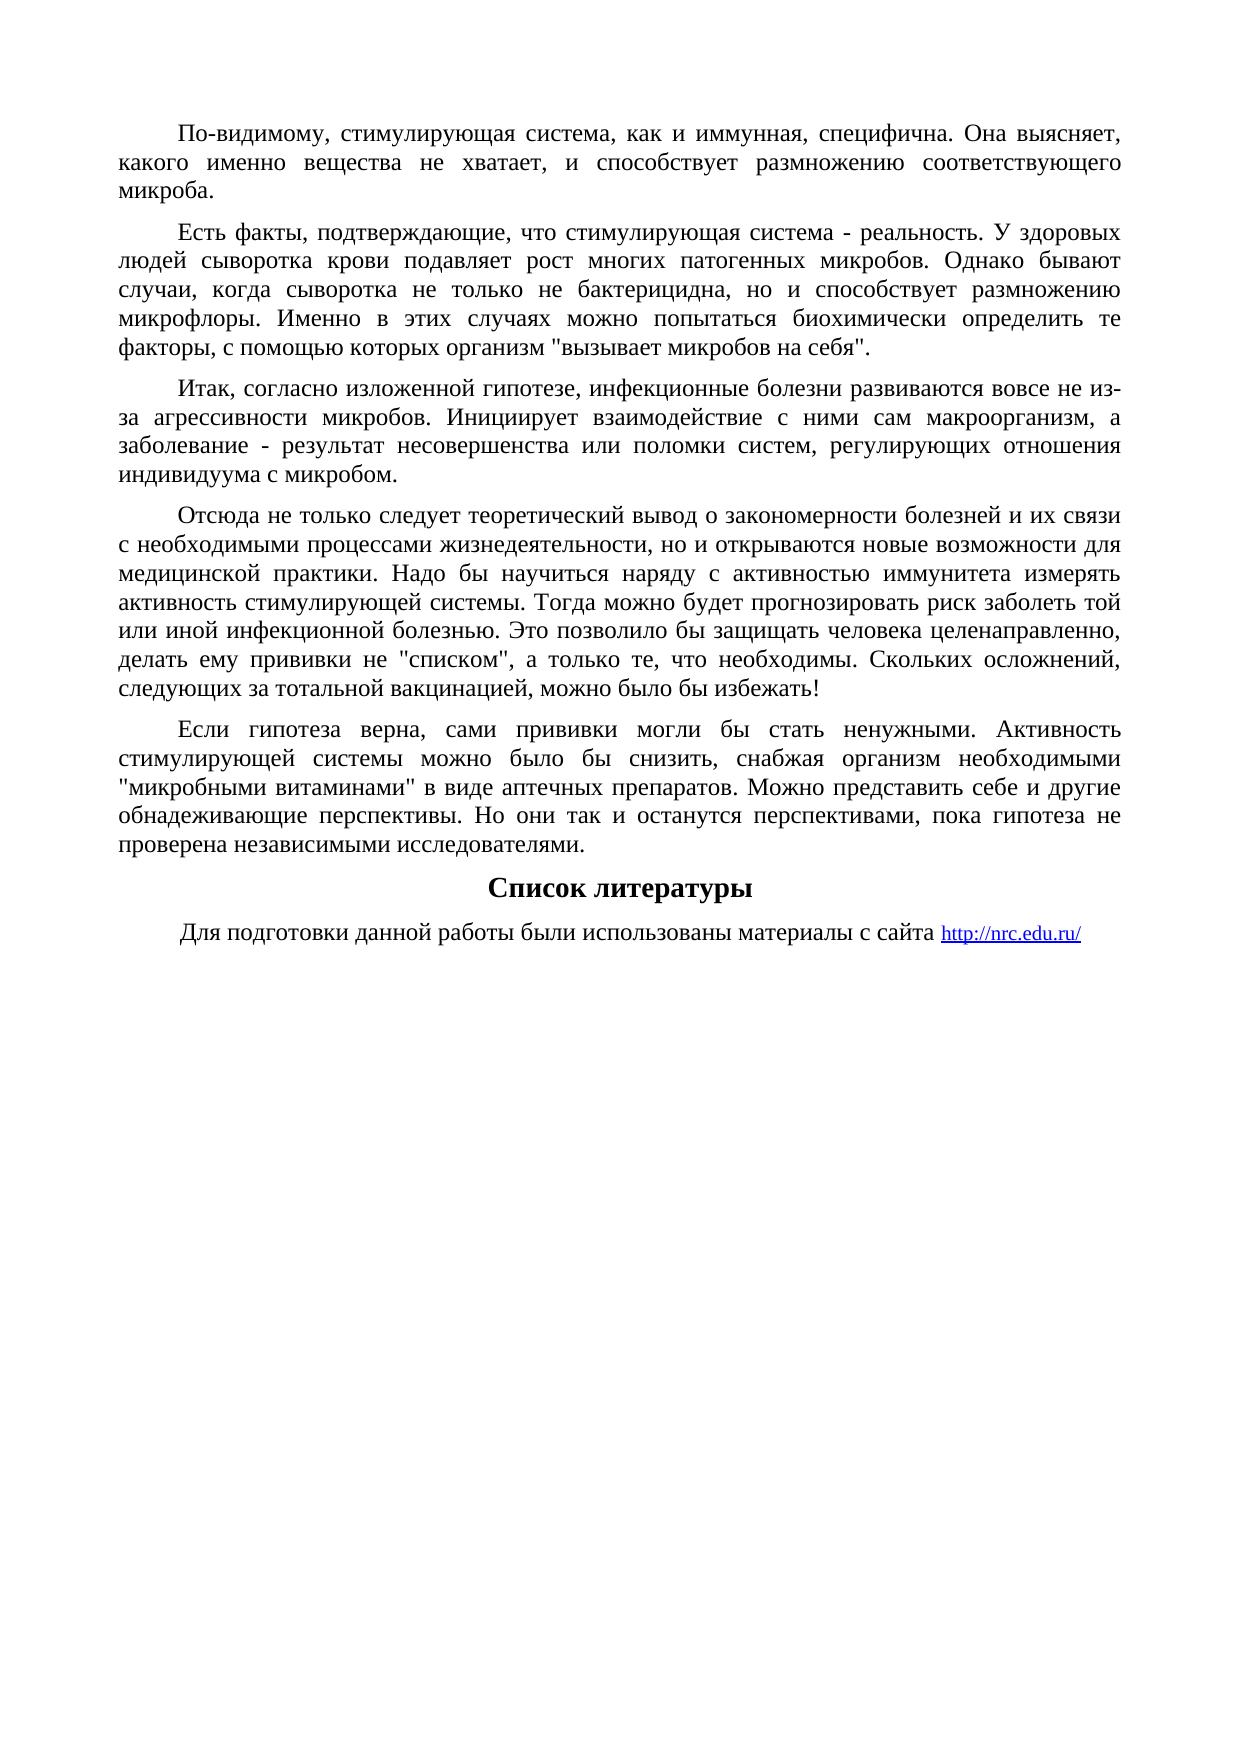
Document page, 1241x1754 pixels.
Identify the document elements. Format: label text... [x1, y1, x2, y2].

text Есть факты, подтверждающие, что стимулирующая система - реальность. У здоровых людей сыворотка крови подавляет рост многих патогенных микробов. Однако бывают случаи, когда сыворотка не только не бактерицидна, но и способствует размножению микрофлоры. Именно в этих случаях можно попытаться биохимически определить те факторы, с помощью которых организм "вызывает микробов на себя". [118, 217, 1122, 361]
text По-видимому, стимулирующая система, как и иммунная, специфична. Она выясняет, какого именно вещества не хватает, и способствует размножению соответствующего микроба. [118, 118, 1122, 204]
text Список литературы [118, 871, 1122, 904]
text Для подготовки данной работы были использованы материалы с сайта http://nrc.edu.ru/ [118, 917, 1122, 945]
text Если гипотеза верна, сами прививки могли бы стать ненужными. Активность стимулирующей системы можно было бы снизить, снабжая организм необходимыми "микробными витаминами" в виде аптечных препаратов. Можно представить себе и другие обнадеживающие перспективы. Но они так и останутся перспективами, пока гипотеза не проверена независимыми исследователями. [118, 714, 1122, 858]
text Отсюда не только следует теоретический вывод о закономерности болезней и их связи с необходимыми процессами жизнедеятельности, но и открываются новые возможности для медицинской практики. Надо бы научиться наряду с активностью иммунитета измерять активность стимулирующей системы. Тогда можно будет прогнозировать риск заболеть той или иной инфекционной болезнью. Это позволило бы защищать человека целенаправленно, делать ему прививки не "списком", а только те, что необходимы. Скольких осложнений, следующих за тотальной вакцинацией, можно было бы избежать! [118, 501, 1122, 702]
text Итак, согласно изложенной гипотезе, инфекционные болезни развиваются вовсе не из-за агрессивности микробов. Инициирует взаимодействие с ними сам макроорганизм, а заболевание - результат несовершенства или поломки систем, регулирующих отношения индивидуума с микробом. [118, 373, 1122, 488]
